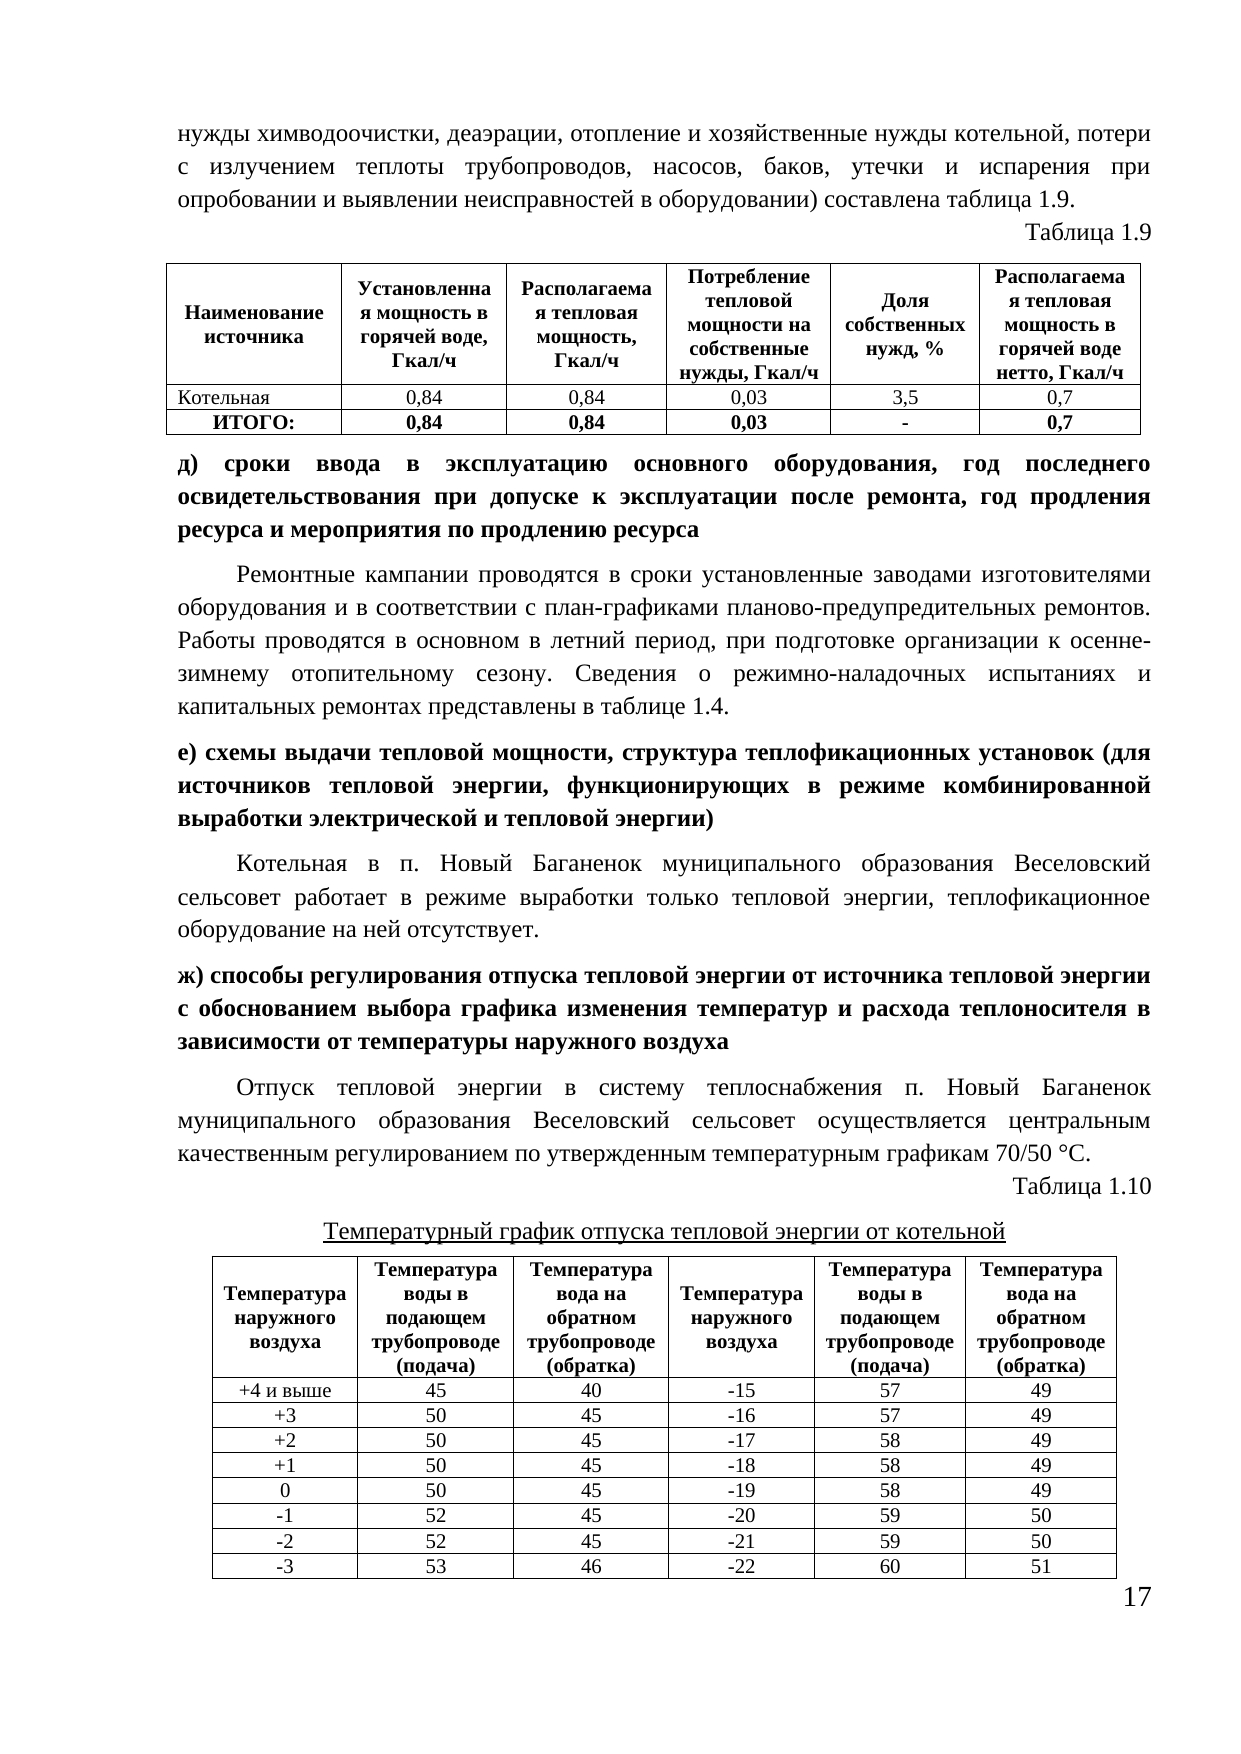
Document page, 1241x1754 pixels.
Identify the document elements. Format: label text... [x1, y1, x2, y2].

table_cell 45 [514, 1478, 668, 1502]
table_header Установленная мощность в горячей воде, Гкал/ч [342, 264, 506, 384]
table_cell 50 [358, 1403, 513, 1427]
table_cell 45 [514, 1453, 668, 1477]
table_cell 58 [815, 1478, 965, 1502]
table_cell 0,03 [667, 410, 830, 434]
table_cell 50 [966, 1529, 1116, 1553]
table_cell -1 [213, 1504, 357, 1527]
subtitle ж) способы регулирования отпуска тепловой энергии от источника тепловой энергии с обоснованием выбора графика изменения температур и расхода теплоносителя в зависимости от температуры наружного воздуха [177, 960, 1152, 1055]
table_cell -19 [669, 1478, 814, 1502]
table_cell 53 [358, 1554, 513, 1578]
table_cell 50 [358, 1453, 513, 1477]
table_cell 0,7 [980, 385, 1140, 409]
text Таблица 1.10 [177, 1171, 1152, 1199]
table_cell 49 [966, 1453, 1116, 1477]
table_cell 52 [358, 1529, 513, 1553]
table_cell 40 [514, 1378, 668, 1402]
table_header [966, 1257, 1116, 1377]
table_cell 0,7 [980, 410, 1140, 434]
table_cell 57 [815, 1378, 965, 1402]
table_cell +1 [213, 1453, 357, 1477]
table_cell 59 [815, 1504, 965, 1527]
table_cell 60 [815, 1554, 965, 1578]
table_cell -3 [213, 1554, 357, 1578]
table_cell Котельная [167, 385, 341, 409]
table_cell ИТОГО: [167, 410, 341, 434]
table_cell 45 [514, 1504, 668, 1527]
text Ремонтные кампании проводятся в сроки установленные заводами изготовителями оборудования и в соответствии с план-графиками планово-предупредительных ремонтов. Работы проводятся в основном в летний период, при подготовке организации к осенне-зимнему отопительному сезону. Сведения о режимно-наладочных испытаниях и капитальных ремонтах представлены в таблице 1.4. [177, 559, 1152, 720]
table_header Наименование источника [167, 264, 341, 384]
subtitle д) сроки ввода в эксплуатацию основного оборудования, год последнего освидетельствования при допуске к эксплуатации после ремонта, год продления ресурса и мероприятия по продлению ресурса [177, 448, 1152, 543]
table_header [514, 1257, 668, 1377]
table_cell 0,84 [507, 410, 666, 434]
table_cell -17 [669, 1428, 814, 1452]
table_cell - [831, 410, 979, 434]
table_cell 49 [966, 1403, 1116, 1427]
table_cell 45 [514, 1428, 668, 1452]
table_cell 49 [966, 1428, 1116, 1452]
table_cell 46 [514, 1554, 668, 1578]
table_cell -18 [669, 1453, 814, 1477]
table_cell 0 [213, 1478, 357, 1502]
table_cell 59 [815, 1529, 965, 1553]
table_cell 58 [815, 1453, 965, 1477]
table_cell -20 [669, 1504, 814, 1527]
table_cell 51 [966, 1554, 1116, 1578]
table_cell -16 [669, 1403, 814, 1427]
table_cell 3,5 [831, 385, 979, 409]
text Температурный график отпуска тепловой энергии от котельной [177, 1216, 1152, 1245]
table_cell 0,84 [507, 385, 666, 409]
table_cell 52 [358, 1504, 513, 1527]
table_cell 50 [358, 1428, 513, 1452]
table_cell 0,03 [667, 385, 830, 409]
table_cell -15 [669, 1378, 814, 1402]
table_cell 45 [514, 1529, 668, 1553]
table_cell -2 [213, 1529, 357, 1553]
table_header Потребление тепловой мощности на собственные нужды, Гкал/ч [667, 264, 830, 384]
table_header Доля собственных нужд, % [831, 264, 979, 384]
table_cell 49 [966, 1478, 1116, 1502]
text Отпуск тепловой энергии в систему теплоснабжения п. Новый Баганенок муниципального образования Веселовский сельсовет осуществляется центральным качественным регулированием по утвержденным температурным графикам 70/50 °С. [177, 1072, 1152, 1166]
table_cell -22 [669, 1554, 814, 1578]
table_cell 45 [358, 1378, 513, 1402]
table_cell 57 [815, 1403, 965, 1427]
table_cell 49 [966, 1378, 1116, 1402]
table_header Температура наружного воздуха [669, 1257, 814, 1377]
table_header Температура наружного воздуха [213, 1257, 357, 1377]
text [177, 118, 1152, 213]
text Котельная в п. Новый Баганенок муниципального образования Веселовский сельсовет работает в режиме выработки только тепловой энергии, теплофикационное оборудование на ней отсутствует. [177, 848, 1152, 943]
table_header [815, 1257, 965, 1377]
table_header Располагаемая тепловая мощность, Гкал/ч [507, 264, 666, 384]
table_cell 0,84 [342, 385, 506, 409]
table_cell +2 [213, 1428, 357, 1452]
table_cell 58 [815, 1428, 965, 1452]
subtitle е) схемы выдачи тепловой мощности, структура теплофикационных установок (для источников тепловой энергии, функционирующих в режиме комбинированной выработки электрической и тепловой энергии) [177, 737, 1152, 832]
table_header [358, 1257, 513, 1377]
table_header Располагаемая тепловая мощность в горячей воде нетто, Гкал/ч [980, 264, 1140, 384]
table_cell 50 [358, 1478, 513, 1502]
table_cell +4 и выше [213, 1378, 357, 1402]
table_cell 0,84 [342, 410, 506, 434]
table_cell 45 [514, 1403, 668, 1427]
table_cell +3 [213, 1403, 357, 1427]
table_cell 50 [966, 1504, 1116, 1527]
table_cell -21 [669, 1529, 814, 1553]
text Таблица 1.9 [177, 217, 1152, 246]
